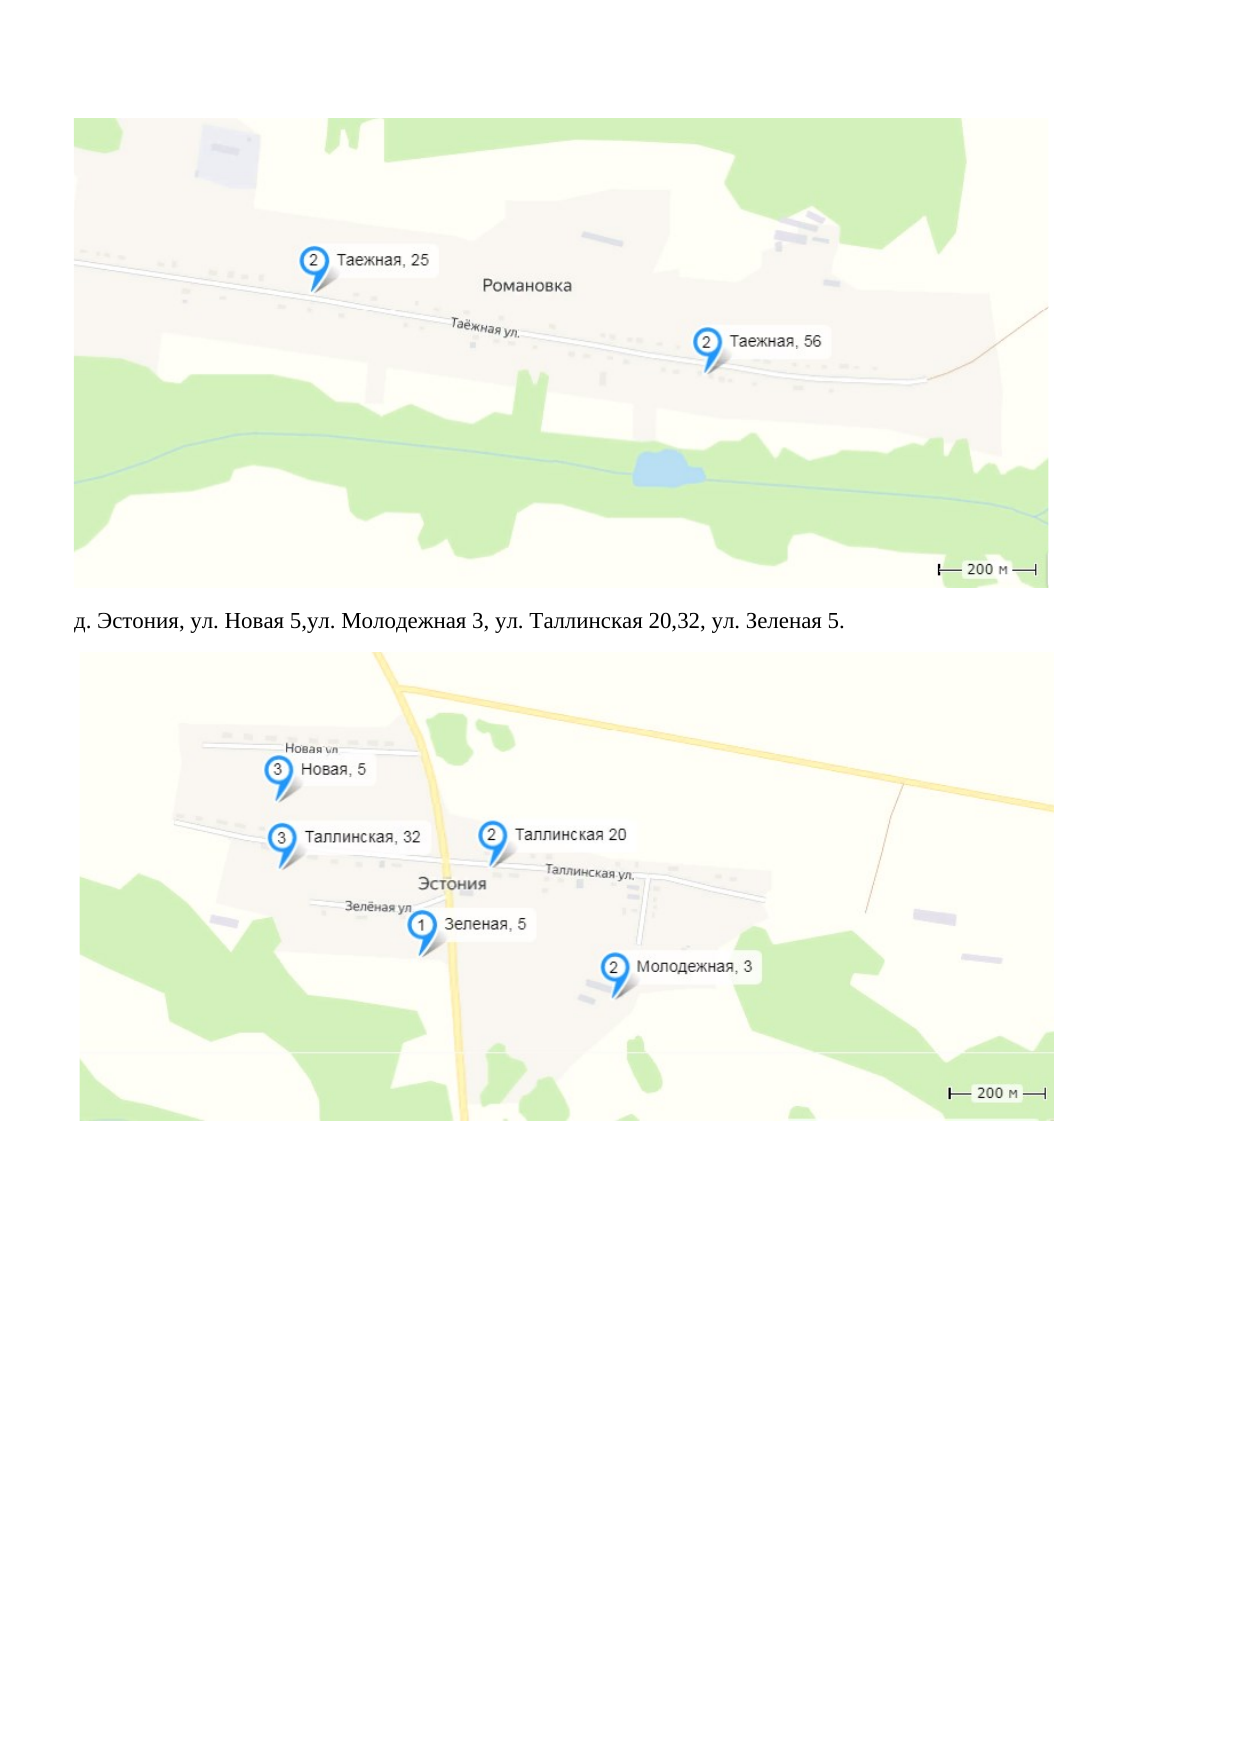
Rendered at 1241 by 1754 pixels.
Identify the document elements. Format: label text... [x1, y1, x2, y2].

text д. Эстония, ул. Новая 5,ул. Молодежная 3, ул. Таллинская 20,32, ул. Зеленая 5. [74, 607, 1122, 633]
picture [73, 118, 1049, 588]
picture [79, 652, 1054, 1121]
